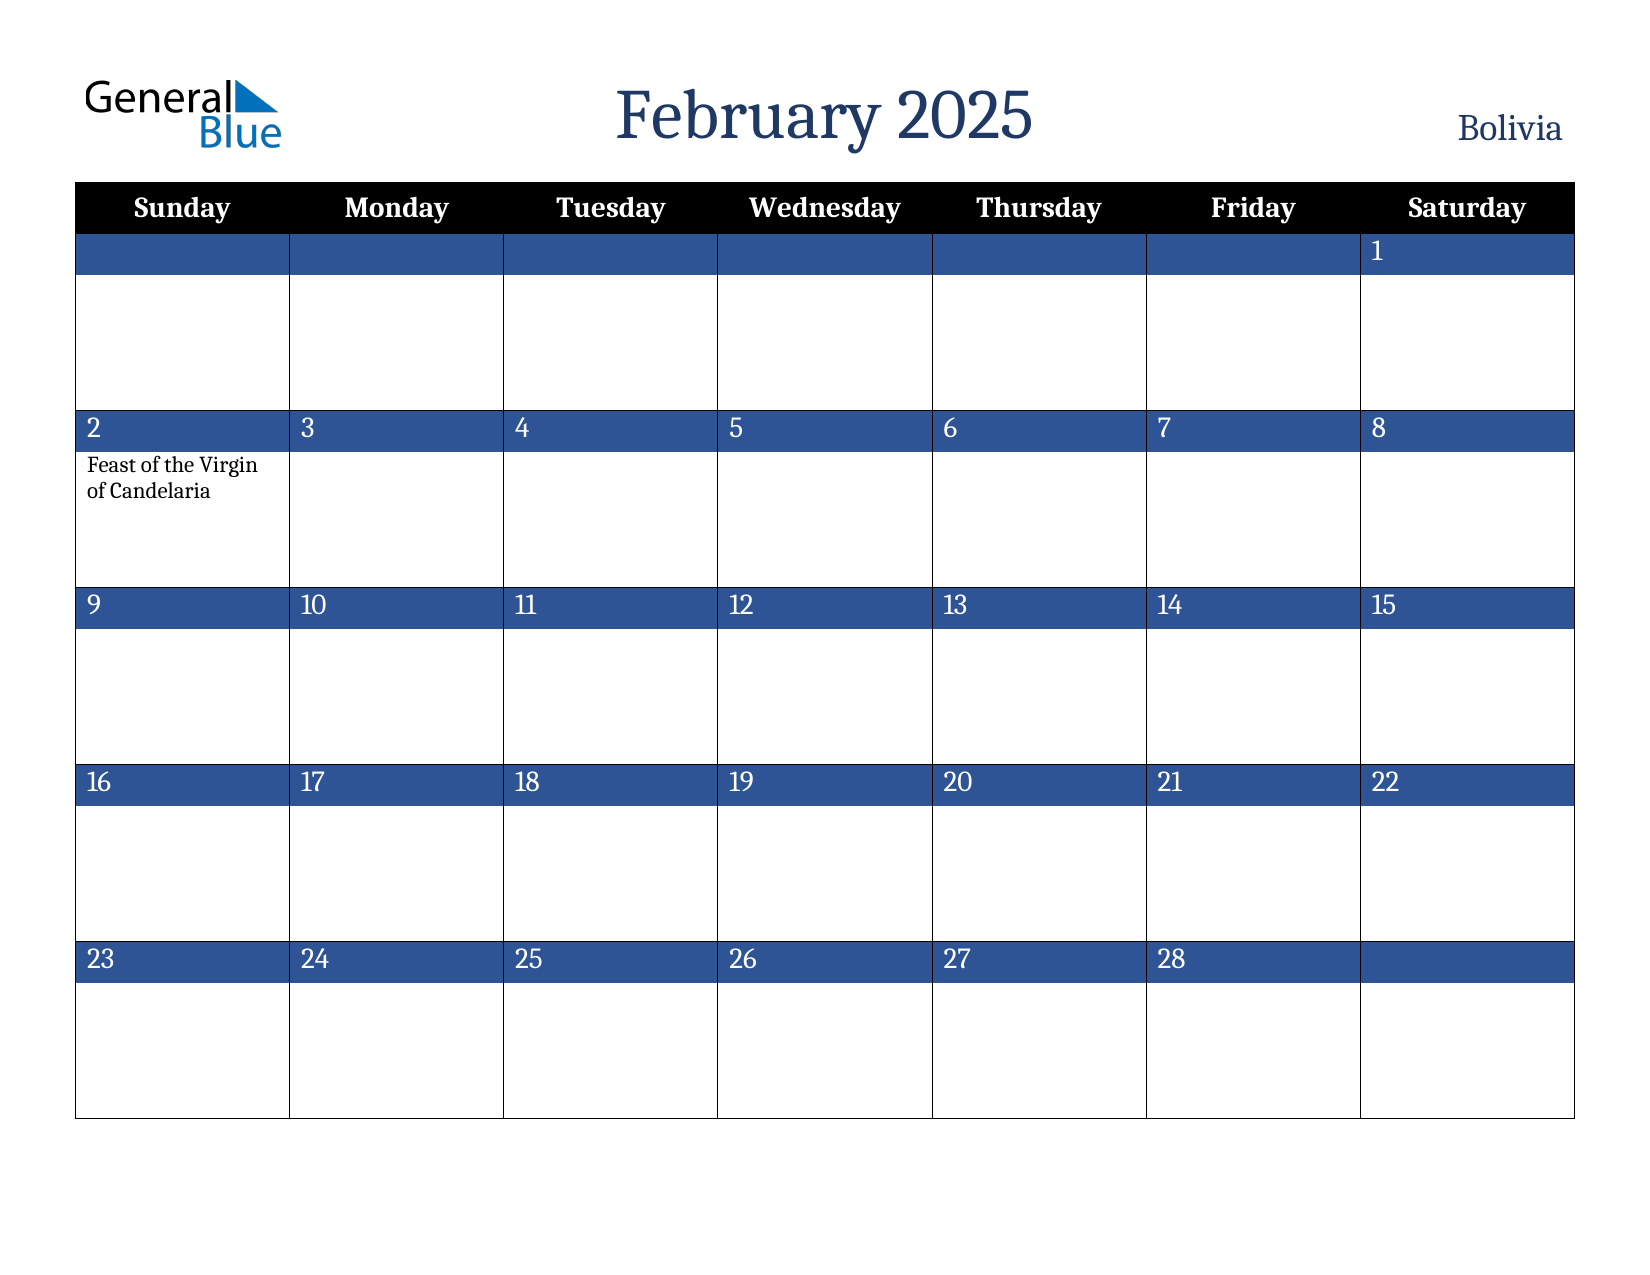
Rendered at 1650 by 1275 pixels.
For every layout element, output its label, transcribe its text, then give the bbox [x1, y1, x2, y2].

table_cell 25 [504, 942, 717, 983]
table_cell [933, 806, 1146, 941]
table_cell 11 [504, 588, 717, 629]
table_cell [1361, 629, 1574, 764]
table_cell [504, 806, 717, 941]
table_cell 22 [1361, 765, 1574, 806]
table_cell [76, 275, 289, 410]
table_cell 24 [290, 942, 503, 983]
table_cell 6 [933, 411, 1146, 452]
table_cell [718, 275, 932, 410]
table_cell 12 [718, 588, 932, 629]
table_cell 7 [1147, 411, 1360, 452]
table_cell 27 [933, 942, 1146, 983]
table_cell [1361, 275, 1574, 410]
table_cell 5 [718, 411, 932, 452]
table_cell [1361, 942, 1574, 983]
table_cell [290, 452, 503, 587]
table_cell 21 [1147, 765, 1360, 806]
table_cell 10 [290, 588, 503, 629]
table_cell 1 [1361, 234, 1574, 275]
table_cell [1361, 983, 1574, 1118]
table_cell [76, 806, 289, 941]
table_cell [504, 275, 717, 410]
table_cell [1147, 806, 1360, 941]
table_cell 8 [1361, 411, 1574, 452]
table_cell 28 [1147, 942, 1360, 983]
table_cell Wednesday [718, 183, 932, 233]
table_cell 16 [76, 765, 289, 806]
table_cell [1147, 275, 1360, 410]
table_cell [76, 629, 289, 764]
table_cell [718, 234, 932, 275]
table_cell [1147, 629, 1360, 764]
table_header February 2025 [504, 75, 1146, 182]
table_cell [504, 983, 717, 1118]
table_cell [290, 806, 503, 941]
table_header [76, 75, 503, 182]
table_cell [718, 806, 932, 941]
table_cell 26 [718, 942, 932, 983]
table_cell [1147, 983, 1360, 1118]
table_cell Sunday [76, 183, 289, 233]
table_cell [504, 452, 717, 587]
table_cell [718, 629, 932, 764]
table_cell [290, 234, 503, 275]
table_cell [504, 234, 717, 275]
table_header Bolivia [1146, 75, 1574, 182]
table_cell [1361, 806, 1574, 941]
table_cell [76, 983, 289, 1118]
table_cell Thursday [933, 183, 1146, 233]
table_cell [933, 234, 1146, 275]
table_cell [290, 983, 503, 1118]
table_cell 14 [1147, 588, 1360, 629]
table_cell 4 [504, 411, 717, 452]
table_cell [290, 275, 503, 410]
table_cell 18 [504, 765, 717, 806]
table_cell 2 [76, 411, 289, 452]
table_cell Feast of the Virgin of Candelaria [76, 452, 289, 587]
table_cell 9 [76, 588, 289, 629]
table_cell Friday [1147, 183, 1360, 233]
table_cell [933, 452, 1146, 587]
table_cell Tuesday [504, 183, 717, 233]
table_cell [933, 983, 1146, 1118]
table_cell Saturday [1361, 183, 1574, 233]
table_cell [290, 629, 503, 764]
table_cell [933, 629, 1146, 764]
table_cell 19 [718, 765, 932, 806]
table_cell 15 [1361, 588, 1574, 629]
table_cell 23 [76, 942, 289, 983]
table_cell [76, 234, 289, 275]
table_cell [504, 629, 717, 764]
table_cell 3 [290, 411, 503, 452]
table_cell 20 [933, 765, 1146, 806]
table_cell [933, 275, 1146, 410]
table_cell 17 [290, 765, 503, 806]
table_cell [1361, 452, 1574, 587]
table_cell [718, 452, 932, 587]
table_cell Monday [290, 183, 503, 233]
picture [86, 80, 281, 148]
table_cell [1147, 452, 1360, 587]
table_cell 13 [933, 588, 1146, 629]
table_cell [718, 983, 932, 1118]
table_cell [1147, 234, 1360, 275]
